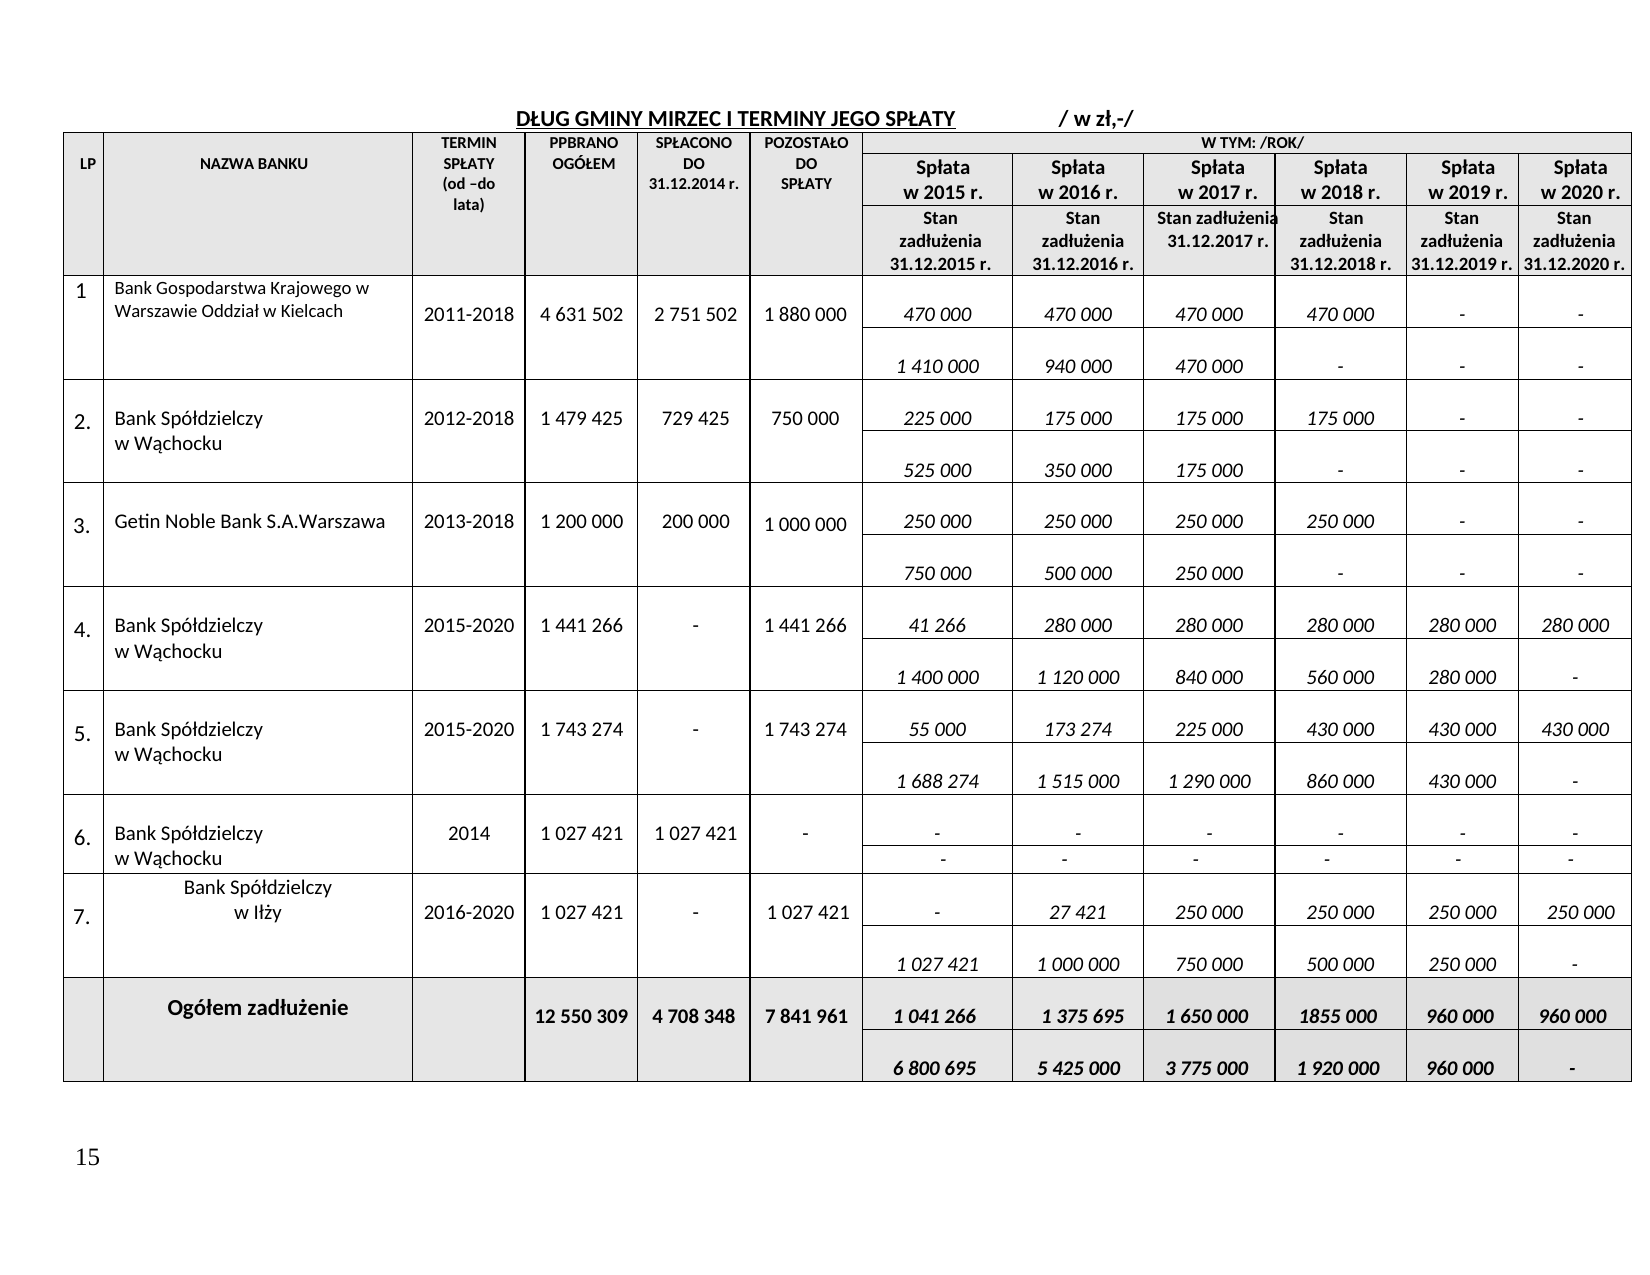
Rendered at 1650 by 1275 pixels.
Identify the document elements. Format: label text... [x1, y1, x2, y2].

table_header NAZWA BANKU [104, 133, 412, 275]
table_cell - [863, 846, 1012, 873]
table_cell 250 000 [1407, 874, 1518, 925]
table_cell 1 479 425 [526, 380, 637, 482]
table_cell 1 041 266 [863, 978, 1012, 1029]
table_cell 1 027 421 [863, 926, 1012, 977]
table_cell 4 631 502 [526, 276, 637, 378]
table_cell 1 000 000 [1013, 926, 1143, 977]
table_cell - [863, 795, 1012, 845]
table_cell 175 000 [1013, 380, 1143, 430]
table_header LP [64, 133, 103, 275]
table_cell 430 000 [1276, 691, 1406, 742]
table_cell 430 000 [1519, 691, 1631, 742]
table_cell 280 000 [1013, 587, 1143, 638]
table_cell Stan zadłużenia 31.12.2015 r. [863, 206, 1012, 275]
table_cell 560 000 [1276, 639, 1406, 690]
table_cell - [1407, 483, 1518, 534]
table_cell 250 000 [1276, 874, 1406, 925]
table_cell 1 120 000 [1013, 639, 1143, 690]
table_cell - [638, 691, 749, 793]
text DŁUG GMINY MIRZEC I TERMINY JEGO SPŁATY / w zł,-/ [75, 104, 1575, 132]
table_cell 2 751 502 [638, 276, 749, 378]
table_cell 1 375 695 [1013, 978, 1143, 1029]
table_cell - [863, 874, 1012, 925]
table_cell Bank Spółdzielczy w Iłży [104, 874, 412, 977]
table_cell Stan zadłużenia 31.12.2019 r. [1407, 206, 1518, 275]
table_cell 1 441 266 [526, 587, 637, 690]
table_cell - [1276, 431, 1406, 482]
table_cell Bank Spółdzielczy w Wąchocku [104, 691, 412, 793]
table_cell 470 000 [1013, 276, 1143, 327]
table_cell 250 000 [1144, 535, 1274, 586]
table_cell - [1519, 1030, 1631, 1081]
table_cell - [1013, 795, 1143, 845]
table_cell 1 743 274 [751, 691, 862, 793]
table_cell 250 000 [1519, 874, 1631, 925]
table_cell - [1407, 276, 1518, 327]
table_cell 1 410 000 [863, 328, 1012, 378]
table_cell 280 000 [1407, 587, 1518, 638]
table_cell - [1407, 328, 1518, 378]
table_cell - [1519, 795, 1631, 845]
table_cell - [1276, 846, 1406, 873]
table_cell 1 027 421 [526, 874, 637, 977]
table_cell - [1519, 380, 1631, 430]
table_cell 2013-2018 [413, 483, 524, 586]
table_cell 7. [64, 874, 103, 977]
table_cell - [1407, 846, 1518, 873]
table_cell 250 000 [1407, 926, 1518, 977]
table_cell 2015-2020 [413, 691, 524, 793]
table_cell - [1519, 846, 1631, 873]
table_cell 280 000 [1407, 639, 1518, 690]
table_cell 3. [64, 483, 103, 586]
table_cell 173 274 [1013, 691, 1143, 742]
table_cell Spłata w 2017 r. [1144, 154, 1274, 205]
table_cell Spłata w 2020 r. [1519, 154, 1631, 205]
table_cell 280 000 [1276, 587, 1406, 638]
table_cell 2015-2020 [413, 587, 524, 690]
table_cell - [1519, 926, 1631, 977]
table_cell 960 000 [1407, 978, 1518, 1029]
table_cell - [1144, 795, 1274, 845]
table_cell 1855 000 [1276, 978, 1406, 1029]
table_cell 1 920 000 [1276, 1030, 1406, 1081]
table_cell 1 515 000 [1013, 743, 1143, 793]
table_cell Getin Noble Bank S.A.Warszawa [104, 483, 412, 586]
table_cell 1 290 000 [1144, 743, 1274, 793]
table_cell 4. [64, 587, 103, 690]
table_cell 2016-2020 [413, 874, 524, 977]
table_cell - [1276, 328, 1406, 378]
table_cell - [1144, 846, 1274, 873]
table_cell - [1407, 431, 1518, 482]
table_cell - [638, 587, 749, 690]
table_cell 860 000 [1276, 743, 1406, 793]
table_cell Bank Spółdzielczy w Wąchocku [104, 795, 412, 873]
table_cell 175 000 [1144, 380, 1274, 430]
table_cell 960 000 [1407, 1030, 1518, 1081]
table_cell 350 000 [1013, 431, 1143, 482]
table_cell 250 000 [1144, 874, 1274, 925]
table_header TERMIN SPŁATY (od –do lata) [413, 133, 524, 275]
table_cell - [1407, 380, 1518, 430]
table_cell 1 027 421 [638, 795, 749, 873]
table_cell - [1519, 276, 1631, 327]
table_cell 6. [64, 795, 103, 873]
table_cell 12 550 309 [526, 978, 637, 1081]
table_cell Bank Spółdzielczy w Wąchocku [104, 587, 412, 690]
table_cell 250 000 [1144, 483, 1274, 534]
table_cell 1 880 000 [751, 276, 862, 378]
table_cell 55 000 [863, 691, 1012, 742]
table_header POZOSTAŁO DO SPŁATY [751, 133, 862, 275]
table_cell 250 000 [1276, 483, 1406, 534]
table_cell Stan zadłużenia 31.12.2017 r. [1144, 206, 1274, 275]
table_cell 500 000 [1276, 926, 1406, 977]
table_cell 1 027 421 [526, 795, 637, 873]
table_cell - [1276, 535, 1406, 586]
table_cell - [638, 874, 749, 977]
table_cell 750 000 [751, 380, 862, 482]
table_cell Ogółem zadłużenie [104, 978, 412, 1081]
table_cell 1 200 000 [526, 483, 637, 586]
table_cell - [1013, 846, 1143, 873]
table_cell 729 425 [638, 380, 749, 482]
table_cell 2014 [413, 795, 524, 873]
table_cell 1 743 274 [526, 691, 637, 793]
table_cell 280 000 [1144, 587, 1274, 638]
table_cell 840 000 [1144, 639, 1274, 690]
table_cell Spłata w 2016 r. [1013, 154, 1143, 205]
table_cell [64, 978, 103, 1081]
table_cell 250 000 [1013, 483, 1143, 534]
table_cell Bank Gospodarstwa Krajowego w Warszawie Oddział w Kielcach [104, 276, 412, 378]
table_cell Spłata w 2015 r. [863, 154, 1012, 205]
table_cell 430 000 [1407, 743, 1518, 793]
table_cell Stan zadłużenia 31.12.2020 r. [1519, 206, 1631, 275]
table_cell - [1519, 328, 1631, 378]
table_cell - [1519, 639, 1631, 690]
table_cell 4 708 348 [638, 978, 749, 1081]
table_cell 250 000 [863, 483, 1012, 534]
table_cell 2. [64, 380, 103, 482]
table_cell 750 000 [1144, 926, 1274, 977]
table_cell Spłata w 2019 r. [1407, 154, 1518, 205]
table_cell - [1407, 795, 1518, 845]
table_cell 1 027 421 [751, 874, 862, 977]
table_cell - [1519, 431, 1631, 482]
table_cell 1 650 000 [1144, 978, 1274, 1029]
table_cell 470 000 [1276, 276, 1406, 327]
table_cell 750 000 [863, 535, 1012, 586]
table_cell 960 000 [1519, 978, 1631, 1029]
table_cell 175 000 [1276, 380, 1406, 430]
table_cell 5. [64, 691, 103, 793]
table_cell 7 841 961 [751, 978, 862, 1081]
table_cell - [751, 795, 862, 873]
table_cell 6 800 695 [863, 1030, 1012, 1081]
table_cell Stan zadłużenia 31.12.2016 r. [1013, 206, 1143, 275]
table_cell [413, 978, 524, 1081]
table_header SPŁACONO DO 31.12.2014 r. [638, 133, 749, 275]
table_cell - [1407, 535, 1518, 586]
table_cell 1 400 000 [863, 639, 1012, 690]
table_cell 1 [64, 276, 103, 378]
table_cell 1 688 274 [863, 743, 1012, 793]
table_cell 1 000 000 [751, 483, 862, 586]
table_cell Spłata w 2018 r. [1276, 154, 1406, 205]
table_cell 225 000 [1144, 691, 1274, 742]
table_cell 470 000 [1144, 276, 1274, 327]
table_cell 430 000 [1407, 691, 1518, 742]
table_cell Stan zadłużenia 31.12.2018 r. [1276, 206, 1406, 275]
table_cell 1 441 266 [751, 587, 862, 690]
table_cell - [1519, 743, 1631, 793]
table_header W TYM: /ROK/ [863, 133, 1631, 153]
table_header PPBRANO OGÓŁEM [526, 133, 637, 275]
table_cell 175 000 [1144, 431, 1274, 482]
table_cell 27 421 [1013, 874, 1143, 925]
table_cell - [1276, 795, 1406, 845]
table_cell 2011-2018 [413, 276, 524, 378]
table_cell 41 266 [863, 587, 1012, 638]
table_cell 940 000 [1013, 328, 1143, 378]
table_cell 470 000 [1144, 328, 1274, 378]
table_cell 200 000 [638, 483, 749, 586]
table_cell - [1519, 483, 1631, 534]
table_cell Bank Spółdzielczy w Wąchocku [104, 380, 412, 482]
table_cell 3 775 000 [1144, 1030, 1274, 1081]
table_cell 280 000 [1519, 587, 1631, 638]
table_cell - [1519, 535, 1631, 586]
table_cell 525 000 [863, 431, 1012, 482]
table_cell 2012-2018 [413, 380, 524, 482]
table_cell 225 000 [863, 380, 1012, 430]
table_cell 500 000 [1013, 535, 1143, 586]
table_cell 5 425 000 [1013, 1030, 1143, 1081]
table_cell 470 000 [863, 276, 1012, 327]
